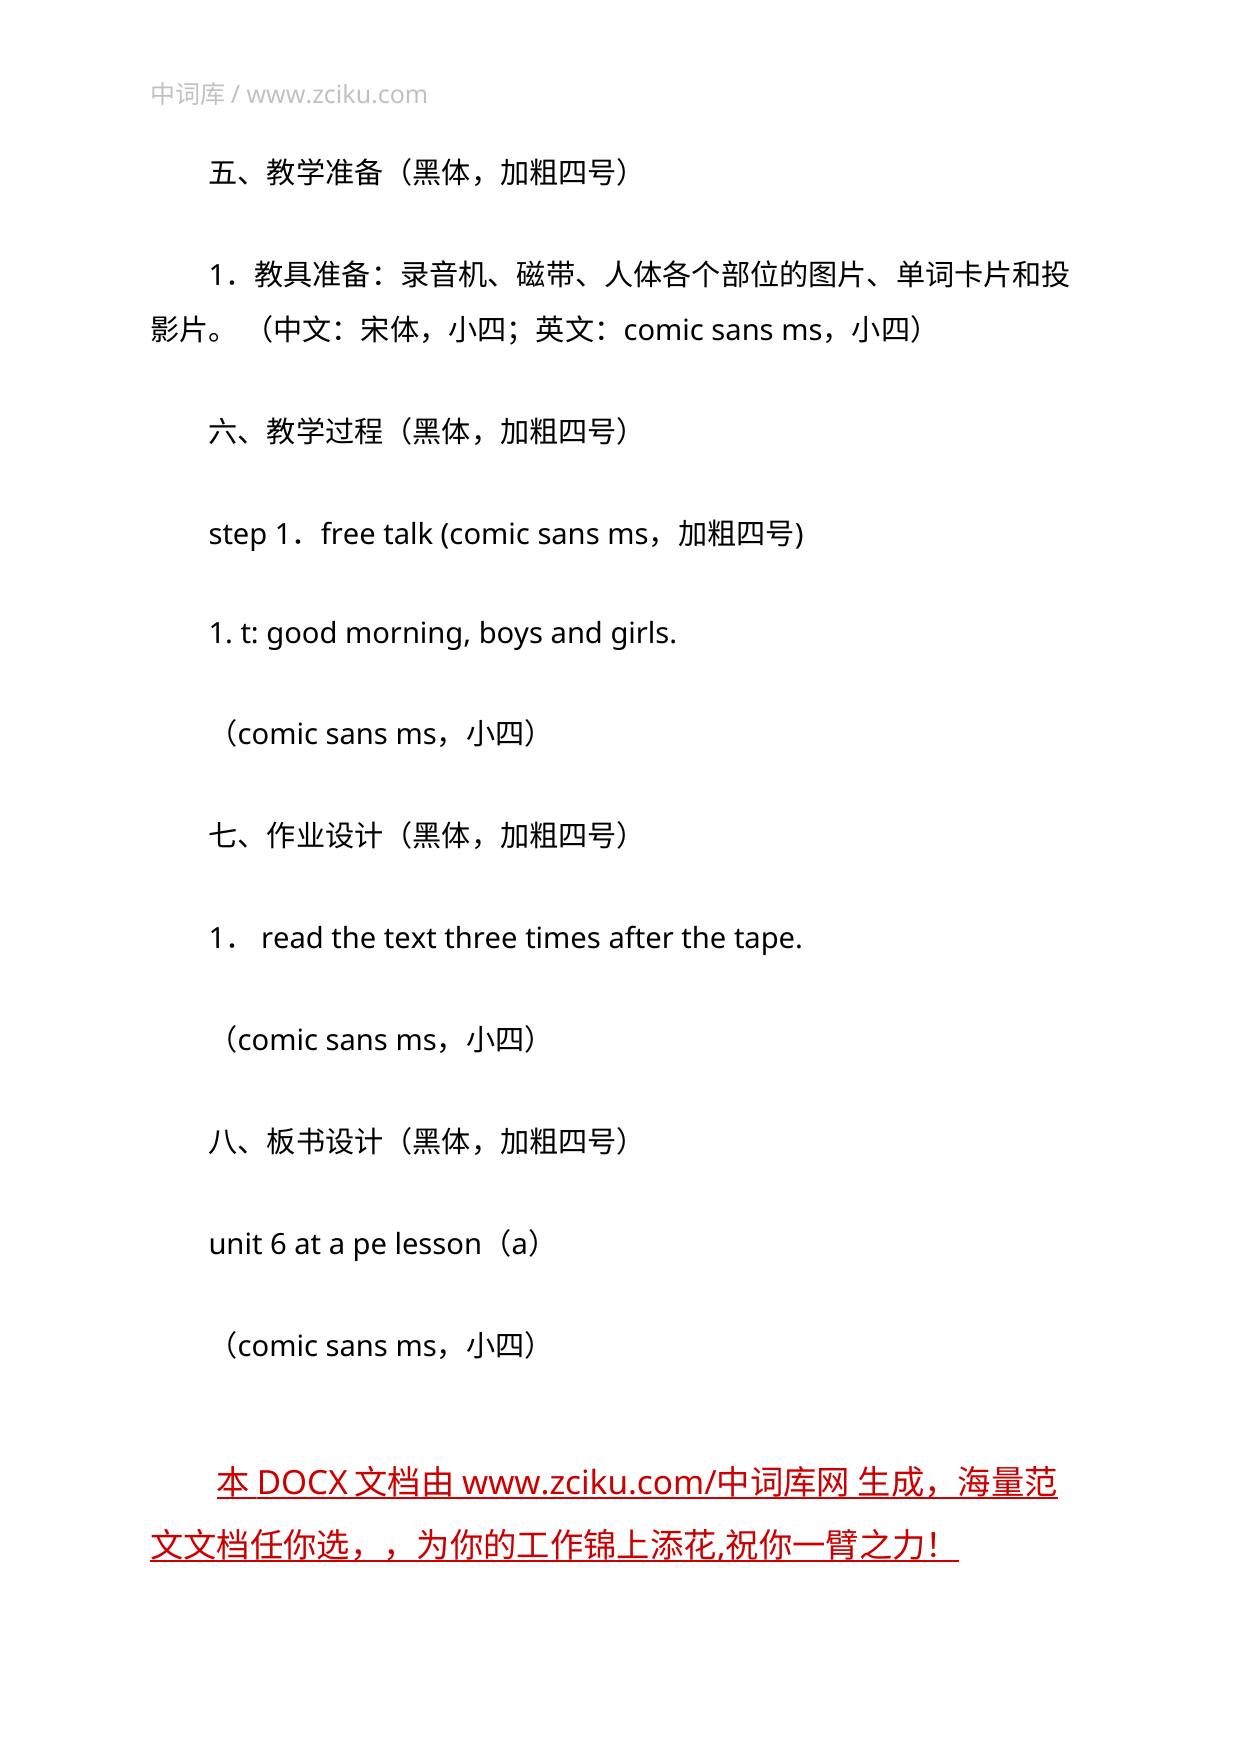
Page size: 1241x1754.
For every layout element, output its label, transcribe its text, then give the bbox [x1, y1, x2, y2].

text （comic sans ms，小四） [150, 1017, 1090, 1059]
text 六、教学过程（黑体，加粗四号） [150, 409, 1090, 451]
text 七、作业设计（黑体，加粗四号） [150, 813, 1090, 855]
text 八、板书设计（黑体，加粗四号） [150, 1119, 1090, 1161]
text 1．教具准备：录音机、磁带、人体各个部位的图片、单词卡片和投影片。 （中文：宋体，小四；英文：comic sans ms，小四） [150, 252, 1090, 349]
text 1. t: good morning, boys and girls. [150, 612, 1090, 652]
text unit 6 at a pe lesson（a） [150, 1220, 1090, 1263]
text 1． read the text three times after the tape. [150, 915, 1090, 957]
text 本DOCX文档由 www.zciku.com/中词库网 生成，海量范文文档任你选，，为你的工作锦上添花,祝你一臂之力！ [150, 1456, 1090, 1567]
text step 1．free talk (comic sans ms，加粗四号) [150, 511, 1090, 553]
text （comic sans ms，小四） [150, 1322, 1090, 1365]
text 五、教学准备（黑体，加粗四号） [150, 150, 1090, 192]
text （comic sans ms，小四） [150, 711, 1090, 753]
